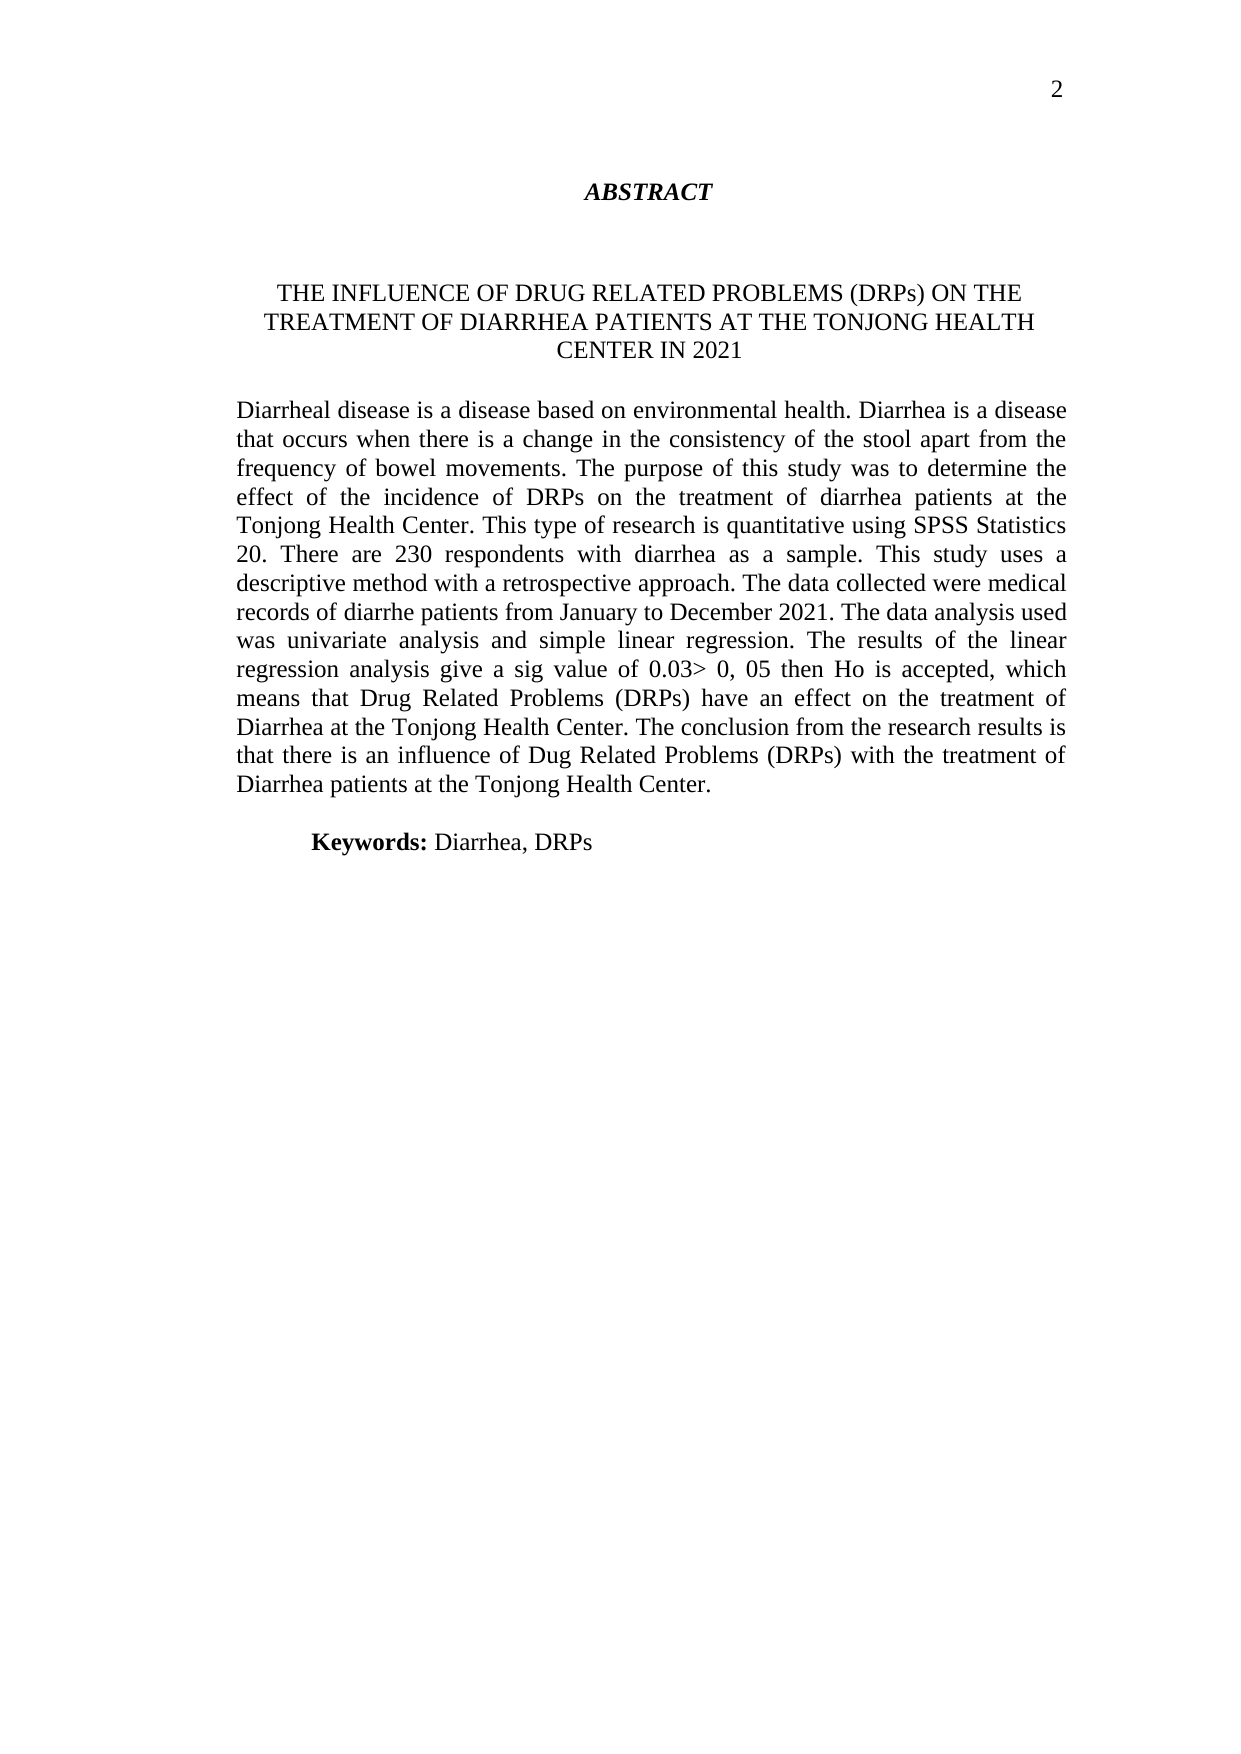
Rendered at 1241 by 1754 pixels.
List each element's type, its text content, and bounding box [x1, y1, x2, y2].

text Keywords: Diarrhea, DRPs [236, 827, 1068, 856]
text Diarrheal disease is a disease based on environmental health. Diarrhea is a disease that occurs when there is a change in the consistency of the stool apart from the frequency of bowel movements. The purpose of this study was to determine the effect of the incidence of DRPs on the treatment of diarrhea patients at the Tonjong Health Center. This type of research is quantitative using SPSS Statistics 20. There are 230 respondents with diarrhea as a sample. This study uses a descriptive method with a retrospective approach. The data collected were medical records of diarrhe patients from January to December 2021. The data analysis used was univariate analysis and simple linear regression. The results of the linear regression analysis give a sig value of 0.03> 0, 05 then Ho is accepted, which means that Drug Related Problems (DRPs) have an effect on the treatment of Diarrhea at the Tonjong Health Center. The conclusion from the research results is that there is an influence of Dug Related Problems (DRPs) with the treatment of Diarrhea patients at the Tonjong Health Center. [236, 395, 1068, 798]
text THE INFLUENCE OF DRUG RELATED PROBLEMS (DRPs) ON THE TREATMENT OF DIARRHEA PATIENTS AT THE TONJONG HEALTH CENTER IN 2021 [236, 278, 1063, 364]
subtitle ABSTRACT [236, 177, 1063, 206]
